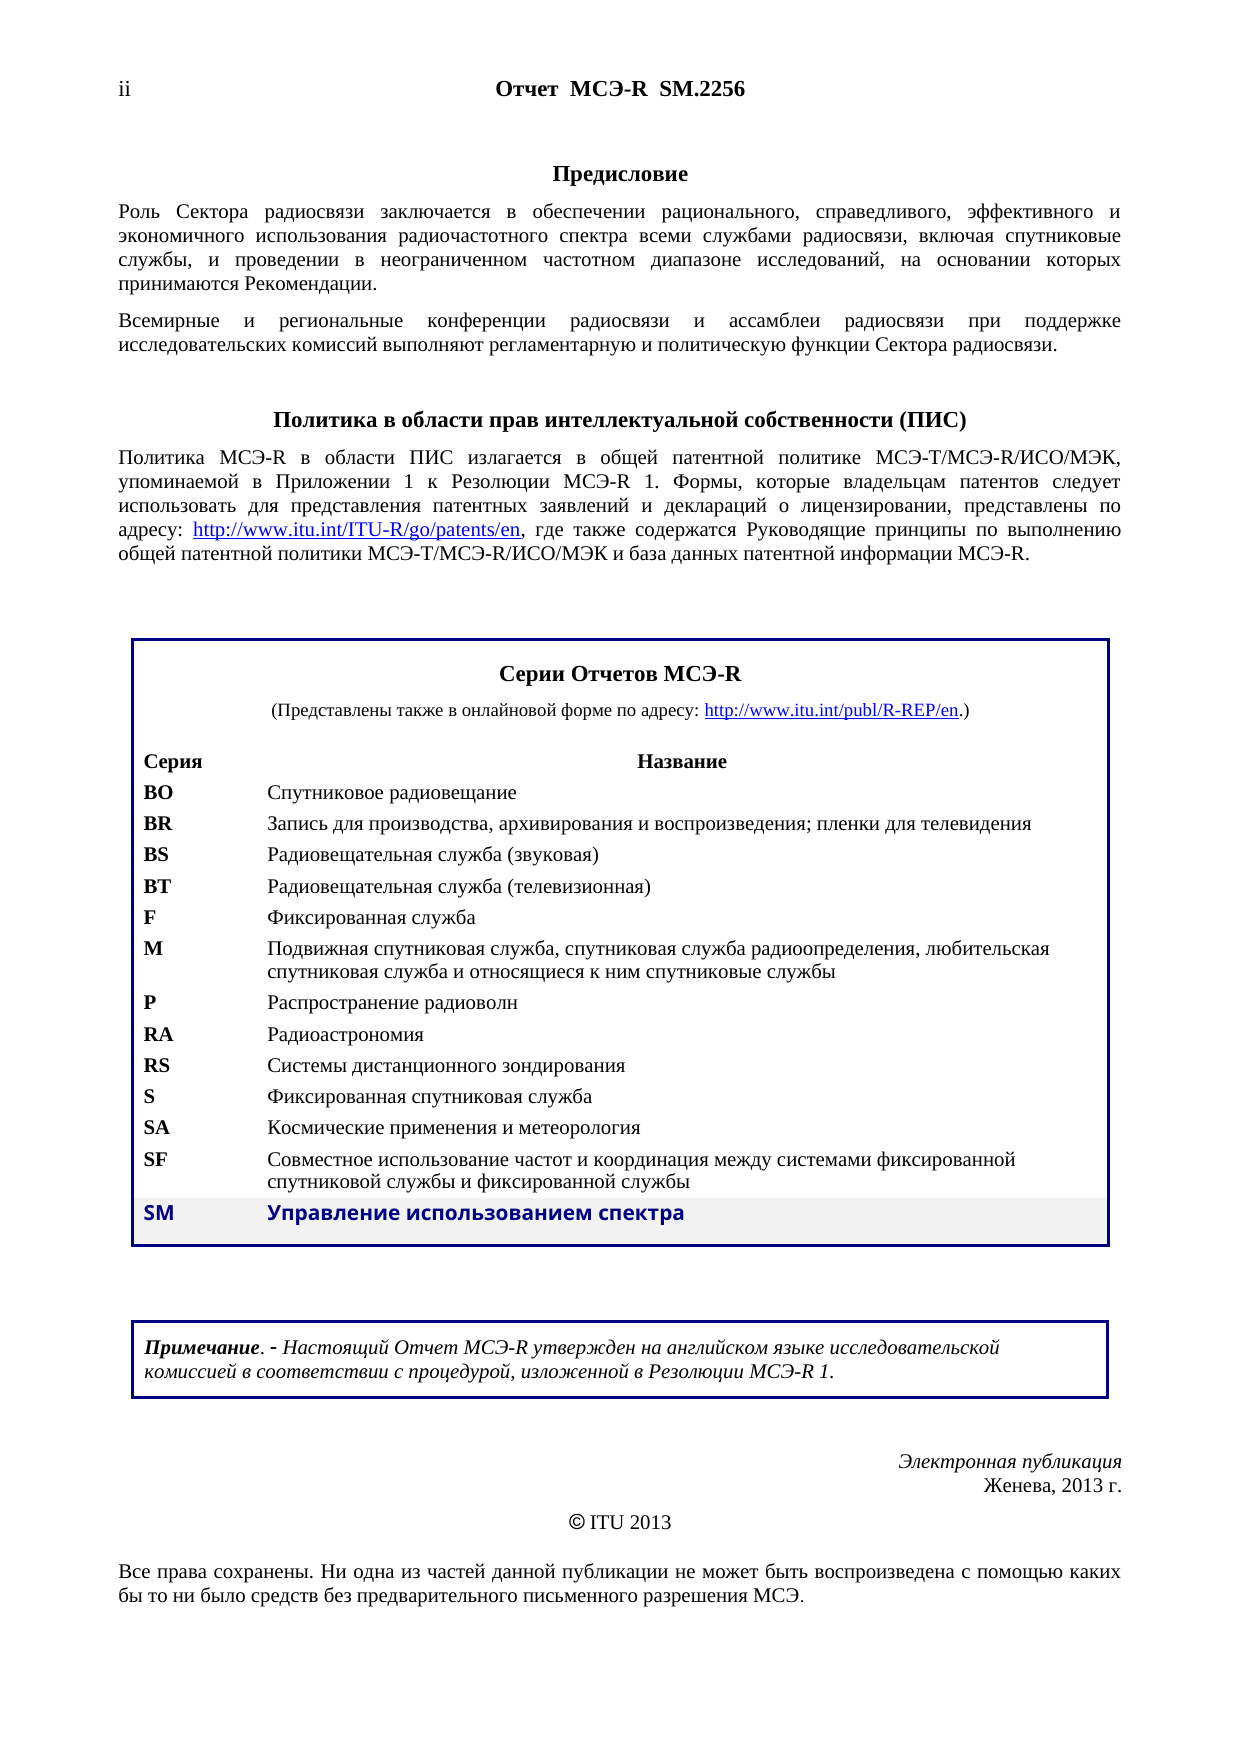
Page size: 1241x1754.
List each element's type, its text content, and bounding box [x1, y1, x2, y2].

table_cell Управление использованием спектра [256, 1198, 1107, 1243]
table_cell Системы дистанционного зондирования [256, 1050, 1107, 1081]
table_cell Радиовещательная служба (звуковая) [256, 839, 1107, 871]
text Политика в области прав интеллектуальной собственности (ПИС) [118, 406, 1122, 432]
table_cell Название [256, 746, 1107, 777]
table_cell Радиовещательная служба (телевизионная) [256, 871, 1107, 902]
text Роль Сектора радиосвязи заключается в обеспечении рационального, справедливого, эффективного и экономичного использования радиочастотного спектра всеми службами радиосвязи, включая спутниковые службы, и проведении в неограниченном частотном диапазоне исследований, на основании которых принимаются Рекомендации. [118, 199, 1122, 295]
table_cell BT [134, 871, 256, 902]
table_header Серии Отчетов МСЭ-R (Представлены также в онлайновой форме по адресу: http://www.itu.int/publ/R-REP/en.) [134, 641, 1107, 746]
text Предисловие [118, 160, 1122, 187]
table_header Примечание. Настоящий Отчет МСЭ-R утвержден на английском языке исследовательской комиссией в соответствии с процедурой, изложенной в Резолюции МСЭ-R 1. [134, 1323, 1106, 1396]
text ITU 2013 [118, 1510, 1122, 1534]
text Электронная публикация Женева, 2013 г. [118, 1449, 1122, 1497]
table_cell RA [134, 1019, 256, 1050]
table_cell Космические применения и метеорология [256, 1112, 1107, 1143]
table_cell SF [134, 1144, 256, 1198]
table_cell SA [134, 1112, 256, 1143]
table_cell Совместное использование частот и координация между системами фиксированной спутниковой службы и фиксированной службы [256, 1144, 1107, 1198]
table_cell Фиксированная спутниковая служба [256, 1081, 1107, 1112]
table_cell M [134, 933, 256, 987]
table_cell Запись для производства, архивирования и воспроизведения; пленки для телевидения [256, 808, 1107, 839]
table_cell BR [134, 808, 256, 839]
table_cell F [134, 902, 256, 933]
text Всемирные и региональные конференции радиосвязи и ассамблеи радиосвязи при поддержке исследовательских комиссий выполняют регламентарную и политическую функции Сектора радиосвязи. [118, 308, 1122, 356]
table_cell Распространение радиоволн [256, 987, 1107, 1018]
table_cell Серия [134, 746, 256, 777]
text Все права сохранены. Ни одна из частей данной публикации не может быть воспроизведена с помощью каких бы то ни было средств без предварительного письменного разрешения МСЭ. [118, 1559, 1122, 1607]
table_cell Спутниковое радиовещание [256, 777, 1107, 808]
table_cell P [134, 987, 256, 1018]
table_cell Подвижная спутниковая служба, спутниковая служба радиоопределения, любительская спутниковая служба и относящиеся к ним спутниковые службы [256, 933, 1107, 987]
table_cell BS [134, 839, 256, 871]
text Политика МСЭ-R в области ПИС излагается в общей патентной политике МСЭ-Т/МСЭ-R/ИСО/МЭК, упоминаемой в Приложении 1 к Резолюции МСЭ-R 1. Формы, которые владельцам патентов следует использовать для представления патентных заявлений и деклараций о лицензировании, представлены по адресу: http://www.itu.int/ITU-R/go/patents/en, где также содержатся Руководящие принципы по выполнению общей патентной политики МСЭ-Т/МСЭ-R/ИСО/МЭК и база данных патентной информации МСЭ-R. [118, 445, 1122, 565]
table_cell RS [134, 1050, 256, 1081]
table_cell Радиоастрономия [256, 1019, 1107, 1050]
table_cell BO [134, 777, 256, 808]
table_cell Фиксированная служба [256, 902, 1107, 933]
table_cell S [134, 1081, 256, 1112]
table_cell SM [134, 1198, 256, 1243]
